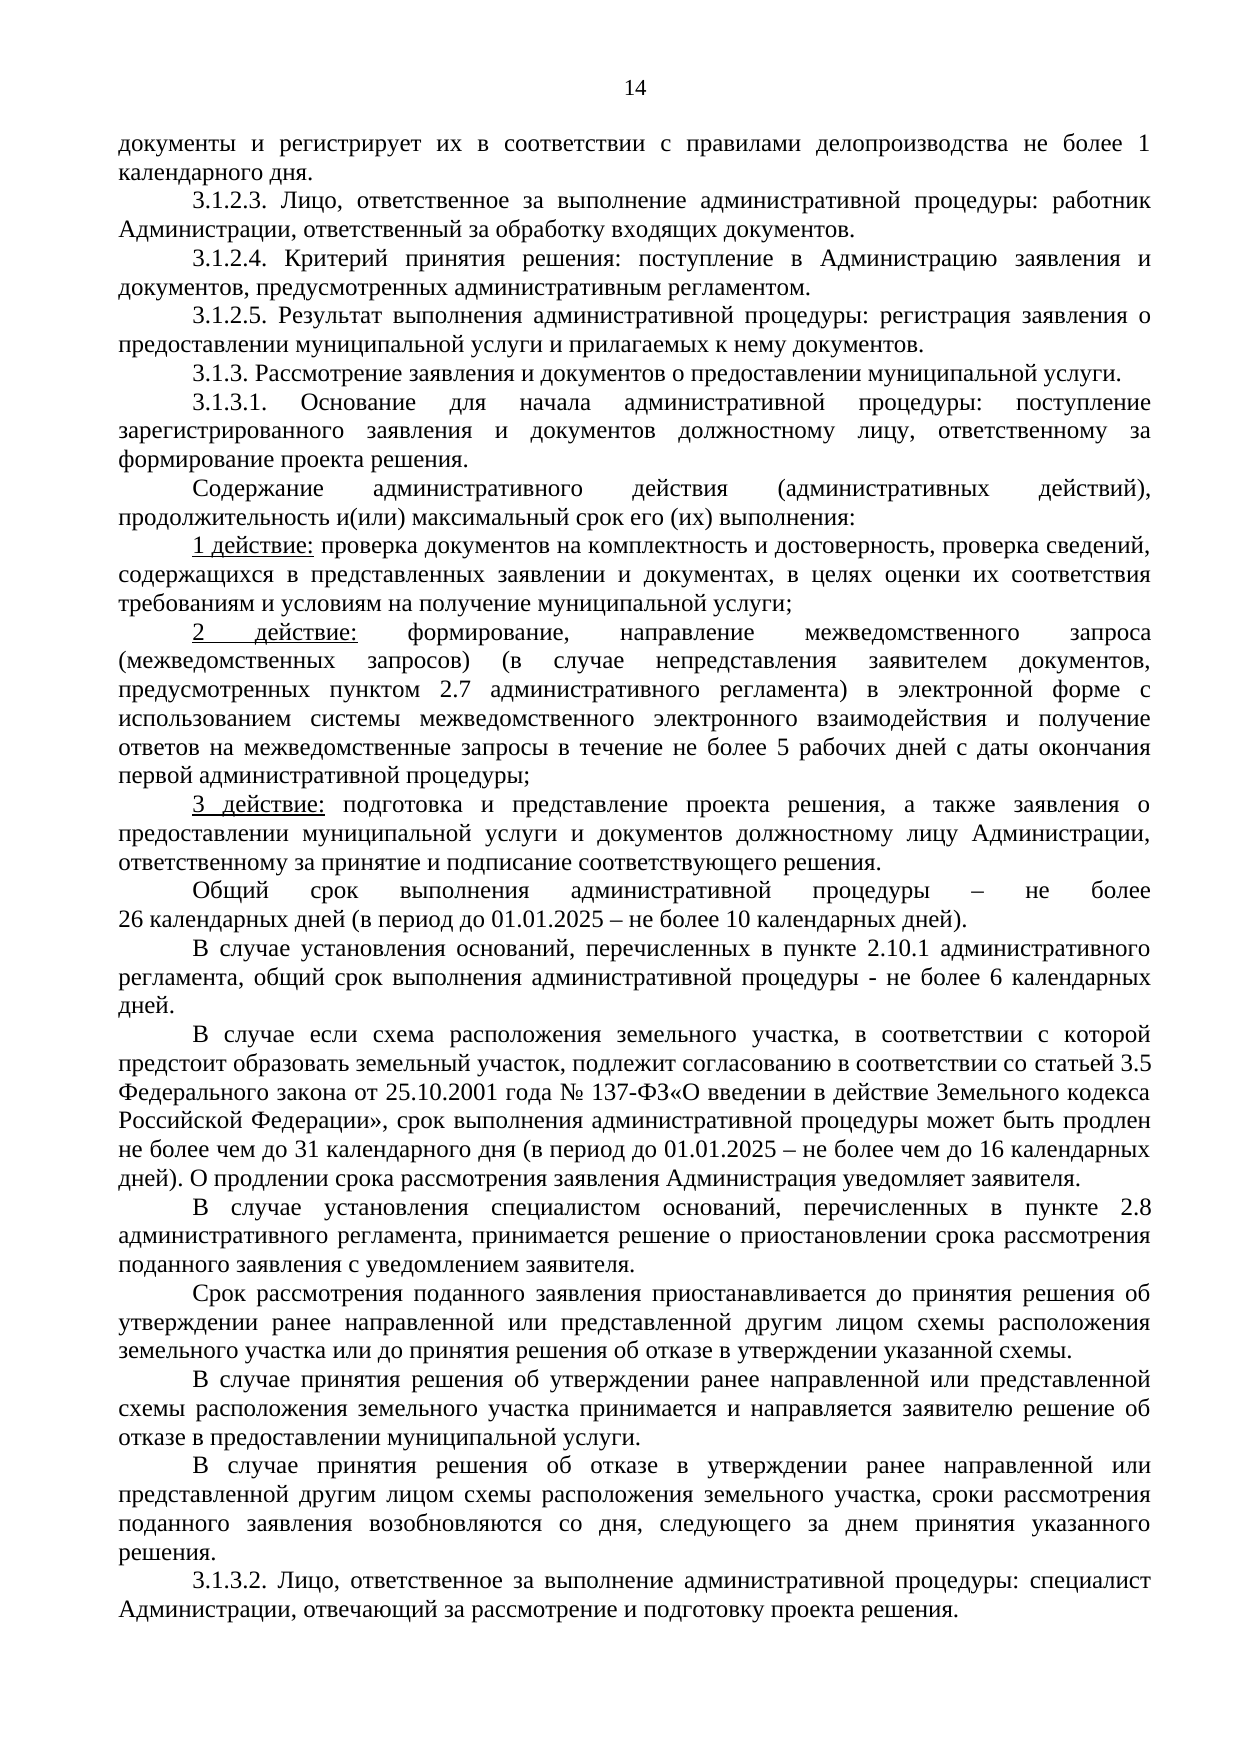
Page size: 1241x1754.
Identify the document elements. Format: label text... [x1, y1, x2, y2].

text 3.1.3. Рассмотрение заявления и документов о предоставлении муниципальной услуги. [118, 358, 1152, 387]
text В случае принятия решения об отказе в утверждении ранее направленной или представленной другим лицом схемы расположения земельного участка, сроки рассмотрения поданного заявления возобновляются со дня, следующего за днем принятия указанного решения. [118, 1451, 1152, 1566]
text В случае установления оснований, перечисленных в пункте 2.10.1 административного регламента, общий срок выполнения административной процедуры - не более 6 календарных дней. [118, 933, 1152, 1019]
text Общий срок выполнения административной процедуры – не более 26 календарных дней (в период до 01.01.2025 – не более 10 календарных дней). [118, 876, 1152, 933]
text 1 действие: проверка документов на комплектность и достоверность, проверка сведений, содержащихся в представленных заявлении и документах, в целях оценки их соответствия требованиям и условиям на получение муниципальной услуги; [118, 531, 1152, 617]
text 3 действие: подготовка и представление проекта решения, а также заявления о предоставлении муниципальной услуги и документов должностному лицу Администрации, ответственному за принятие и подписание соответствующего решения. [118, 789, 1152, 876]
text 3.1.2.5. Результат выполнения административной процедуры: регистрация заявления о предоставлении муниципальной услуги и прилагаемых к нему документов. [118, 301, 1152, 358]
text В случае принятия решения об утверждении ранее направленной или представленной схемы расположения земельного участка принимается и направляется заявителю решение об отказе в предоставлении муниципальной услуги. [118, 1364, 1152, 1451]
text В случае установления специалистом оснований, перечисленных в пункте 2.8 административного регламента, принимается решение о приостановлении срока рассмотрения поданного заявления с уведомлением заявителя. [118, 1192, 1152, 1278]
text 2 действие: формирование, направление межведомственного запроса (межведомственных запросов) (в случае непредставления заявителем документов, предусмотренных пунктом 2.7 административного регламента) в электронной форме с использованием системы межведомственного электронного взаимодействия и получение ответов на межведомственные запросы в течение не более 5 рабочих дней с даты окончания первой административной процедуры; [118, 617, 1152, 789]
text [118, 128, 1152, 186]
text Срок рассмотрения поданного заявления приостанавливается до принятия решения об утверждении ранее направленной или представленной другим лицом схемы расположения земельного участка или до принятия решения об отказе в утверждении указанной схемы. [118, 1278, 1152, 1364]
text 3.1.2.3. Лицо, ответственное за выполнение административной процедуры: работник Администрации, ответственный за обработку входящих документов. [118, 186, 1152, 243]
text 3.1.2.4. Критерий принятия решения: поступление в Администрацию заявления и документов, предусмотренных административным регламентом. [118, 243, 1152, 301]
text Содержание административного действия (административных действий), продолжительность и(или) максимальный срок его (их) выполнения: [118, 473, 1152, 531]
text 3.1.3.1. Основание для начала административной процедуры: поступление зарегистрированного заявления и документов должностному лицу, ответственному за формирование проекта решения. [118, 387, 1152, 473]
text 3.1.3.2. Лицо, ответственное за выполнение административной процедуры: специалист Администрации, отвечающий за рассмотрение и подготовку проекта решения. [118, 1566, 1152, 1623]
text В случае если схема расположения земельного участка, в соответствии с которой предстоит образовать земельный участок, подлежит согласованию в соответствии со статьей 3.5 Федерального закона от 25.10.2001 года № 137-ФЗ«О введении в действие Земельного кодекса Российской Федерации», срок выполнения административной процедуры может быть продлен не более чем до 31 календарного дня (в период до 01.01.2025 – не более чем до 16 календарных дней). О продлении срока рассмотрения заявления Администрация уведомляет заявителя. [118, 1019, 1152, 1192]
